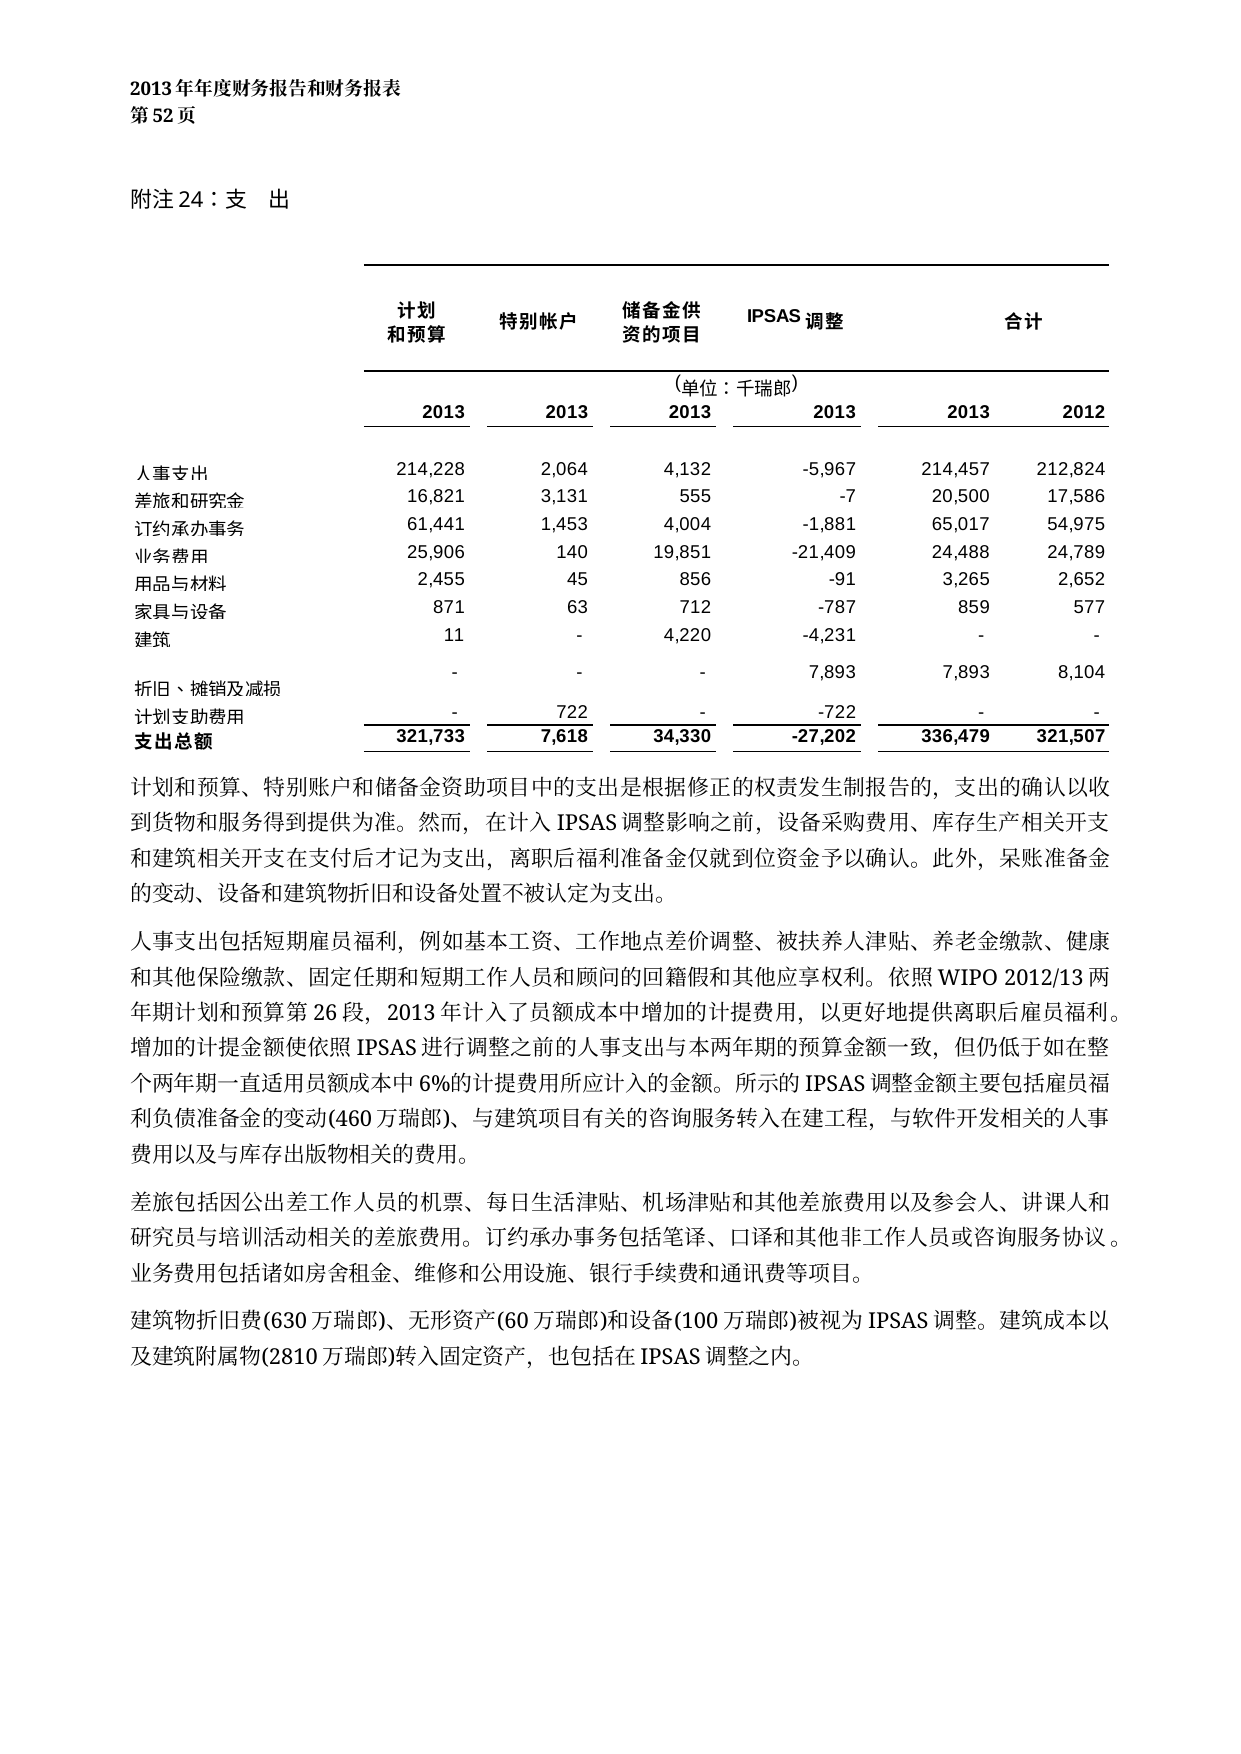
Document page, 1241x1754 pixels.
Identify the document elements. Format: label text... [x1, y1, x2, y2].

text 建筑物折旧费(630万瑞郎)、无形资产(60万瑞郎)和设备(100万瑞郎)被视为IPSAS调整。建筑成本以及建筑附属物(2810万瑞郎)转入固定资产，也包括在IPSAS调整之内。 [130, 1300, 1110, 1371]
text 计划和预算、特别账户和储备金资助项目中的支出是根据修正的权责发生制报告的，支出的确认以收到货物和服务得到提供为准。然而，在计入IPSAS调整影响之前，设备采购费用、库存生产相关开支和建筑相关开支在支付后才记为支出，离职后福利准备金仅就到位资金予以确认。此外，呆账准备金的变动、设备和建筑物折旧和设备处置不被认定为支出。 [130, 766, 1110, 908]
text 差旅包括因公出差工作人员的机票、每日生活津贴、机场津贴和其他差旅费用以及参会人、讲课人和研究员与培训活动相关的差旅费用。订约承办事务包括笔译、口译和其他非工作人员或咨询服务协议。业务费用包括诸如房舍租金、维修和公用设施、银行手续费和通讯费等项目。 [130, 1181, 1110, 1287]
text 人事支出包括短期雇员福利，例如基本工资、工作地点差价调整、被扶养人津贴、养老金缴款、健康和其他保险缴款、固定任期和短期工作人员和顾问的回籍假和其他应享权利。依照WIPO 2012/13两年期计划和预算第26段，2013年计入了员额成本中增加的计提费用，以更好地提供离职后雇员福利。增加的计提金额使依照IPSAS进行调整之前的人事支出与本两年期的预算金额一致，但仍低于如在整个两年期一直适用员额成本中6%的计提费用所应计入的金额。所示的IPSAS调整金额主要包括雇员福利负债准备金的变动(460万瑞郎)、与建筑项目有关的咨询服务转入在建工程，与软件开发相关的人事费用以及与库存出版物相关的费用。 [130, 921, 1110, 1168]
subtitle 附注24：支 出 [130, 179, 1110, 214]
